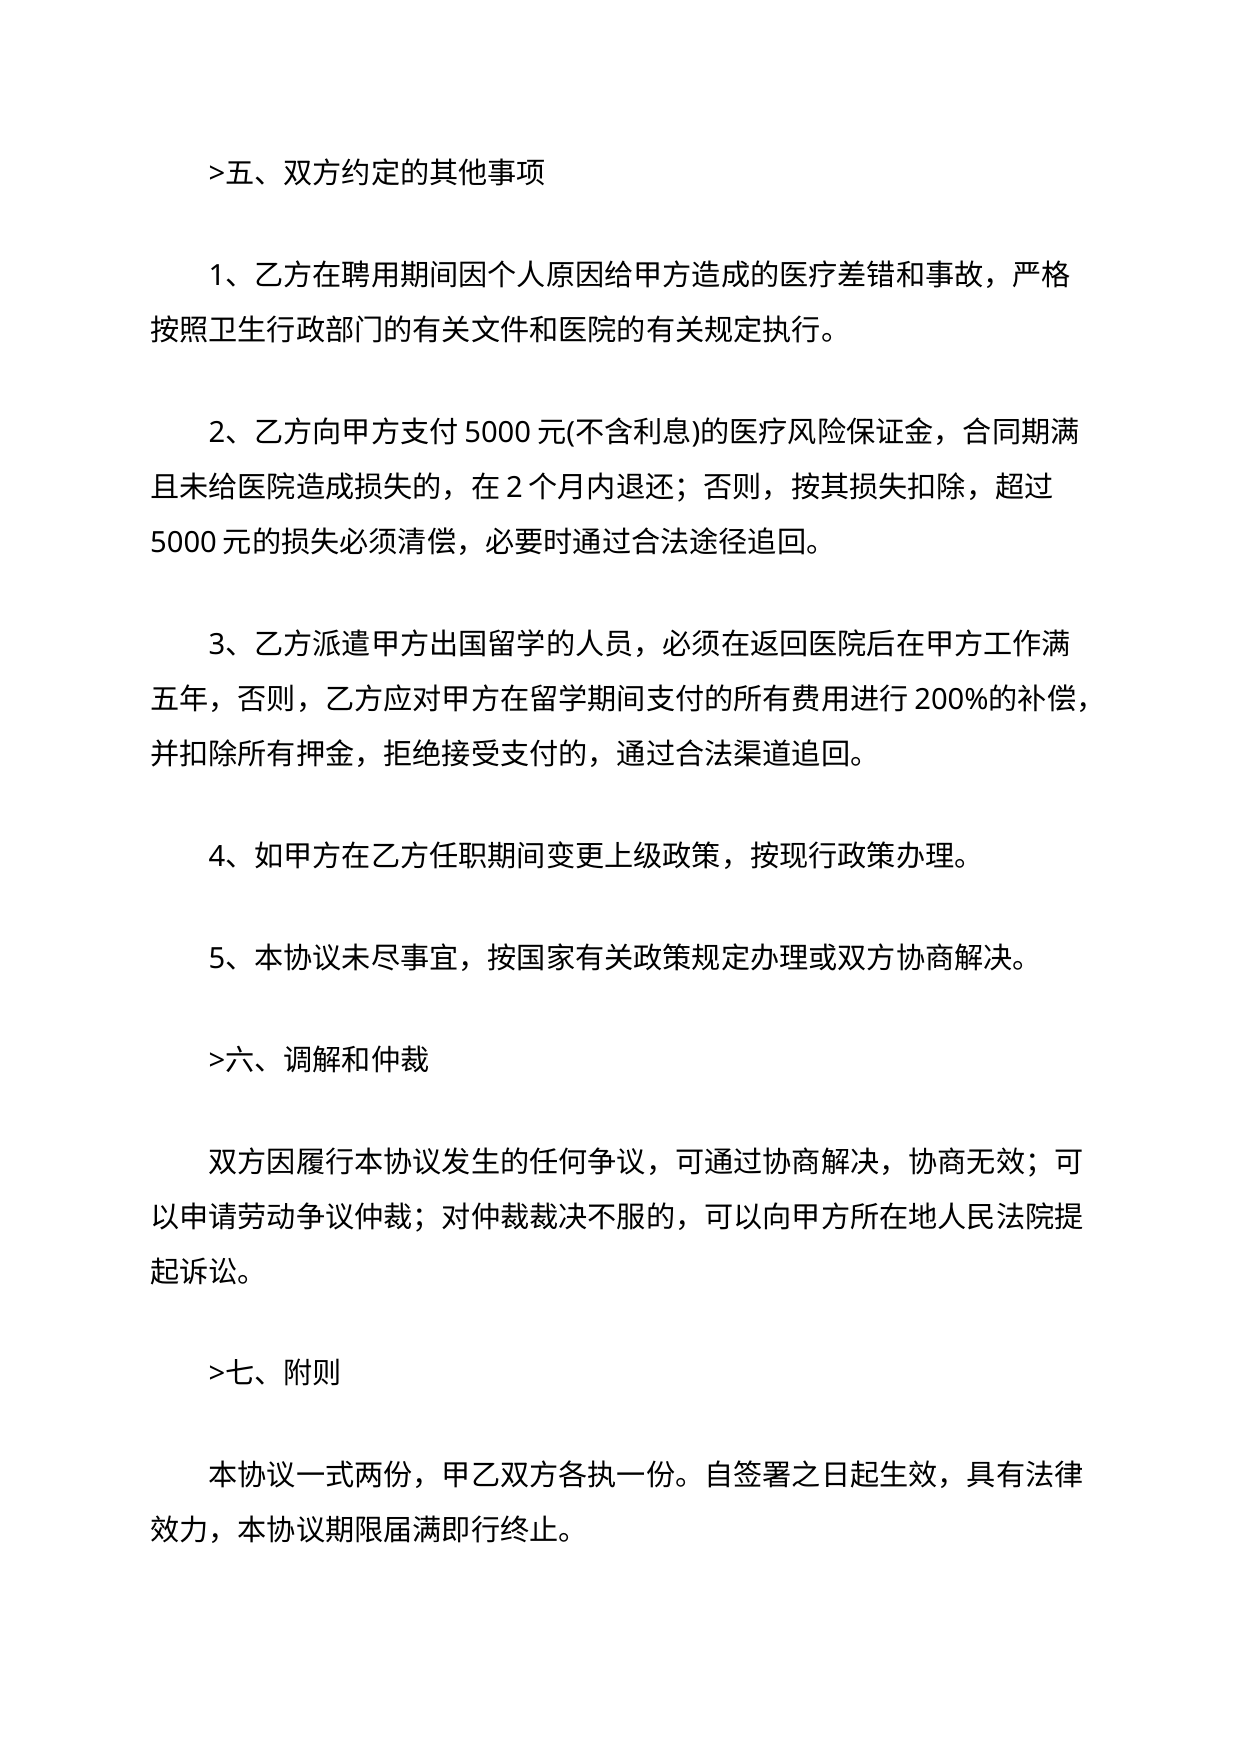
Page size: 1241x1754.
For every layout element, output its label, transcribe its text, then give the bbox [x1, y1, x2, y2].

text 双方因履行本协议发生的任何争议，可通过协商解决，协商无效；可以申请劳动争议仲裁；对仲裁裁决不服的，可以向甲方所在地人民法院提起诉讼。 [150, 1138, 1090, 1291]
text 1、乙方在聘用期间因个人原因给甲方造成的医疗差错和事故，严格按照卫生行政部门的有关文件和医院的有关规定执行。 [150, 252, 1090, 349]
text >七、附则 [150, 1350, 1090, 1392]
text 5、本协议未尽事宜，按国家有关政策规定办理或双方协商解决。 [150, 934, 1090, 977]
text 4、如甲方在乙方任职期间变更上级政策，按现行政策办理。 [150, 832, 1090, 875]
text >五、双方约定的其他事项 [150, 150, 1090, 192]
text 2、乙方向甲方支付5000元(不含利息)的医疗风险保证金，合同期满且未给医院造成损失的，在2个月内退还；否则，按其损失扣除，超过5000元的损失必须清偿，必要时通过合法途径追回。 [150, 409, 1090, 561]
text 本协议一式两份，甲乙双方各执一份。自签署之日起生效，具有法律效力，本协议期限届满即行终止。 [150, 1452, 1090, 1549]
text 3、乙方派遣甲方出国留学的人员，必须在返回医院后在甲方工作满五年，否则，乙方应对甲方在留学期间支付的所有费用进行200%的补偿，并扣除所有押金，拒绝接受支付的，通过合法渠道追回。 [150, 621, 1090, 773]
text >六、调解和仲裁 [150, 1036, 1090, 1079]
